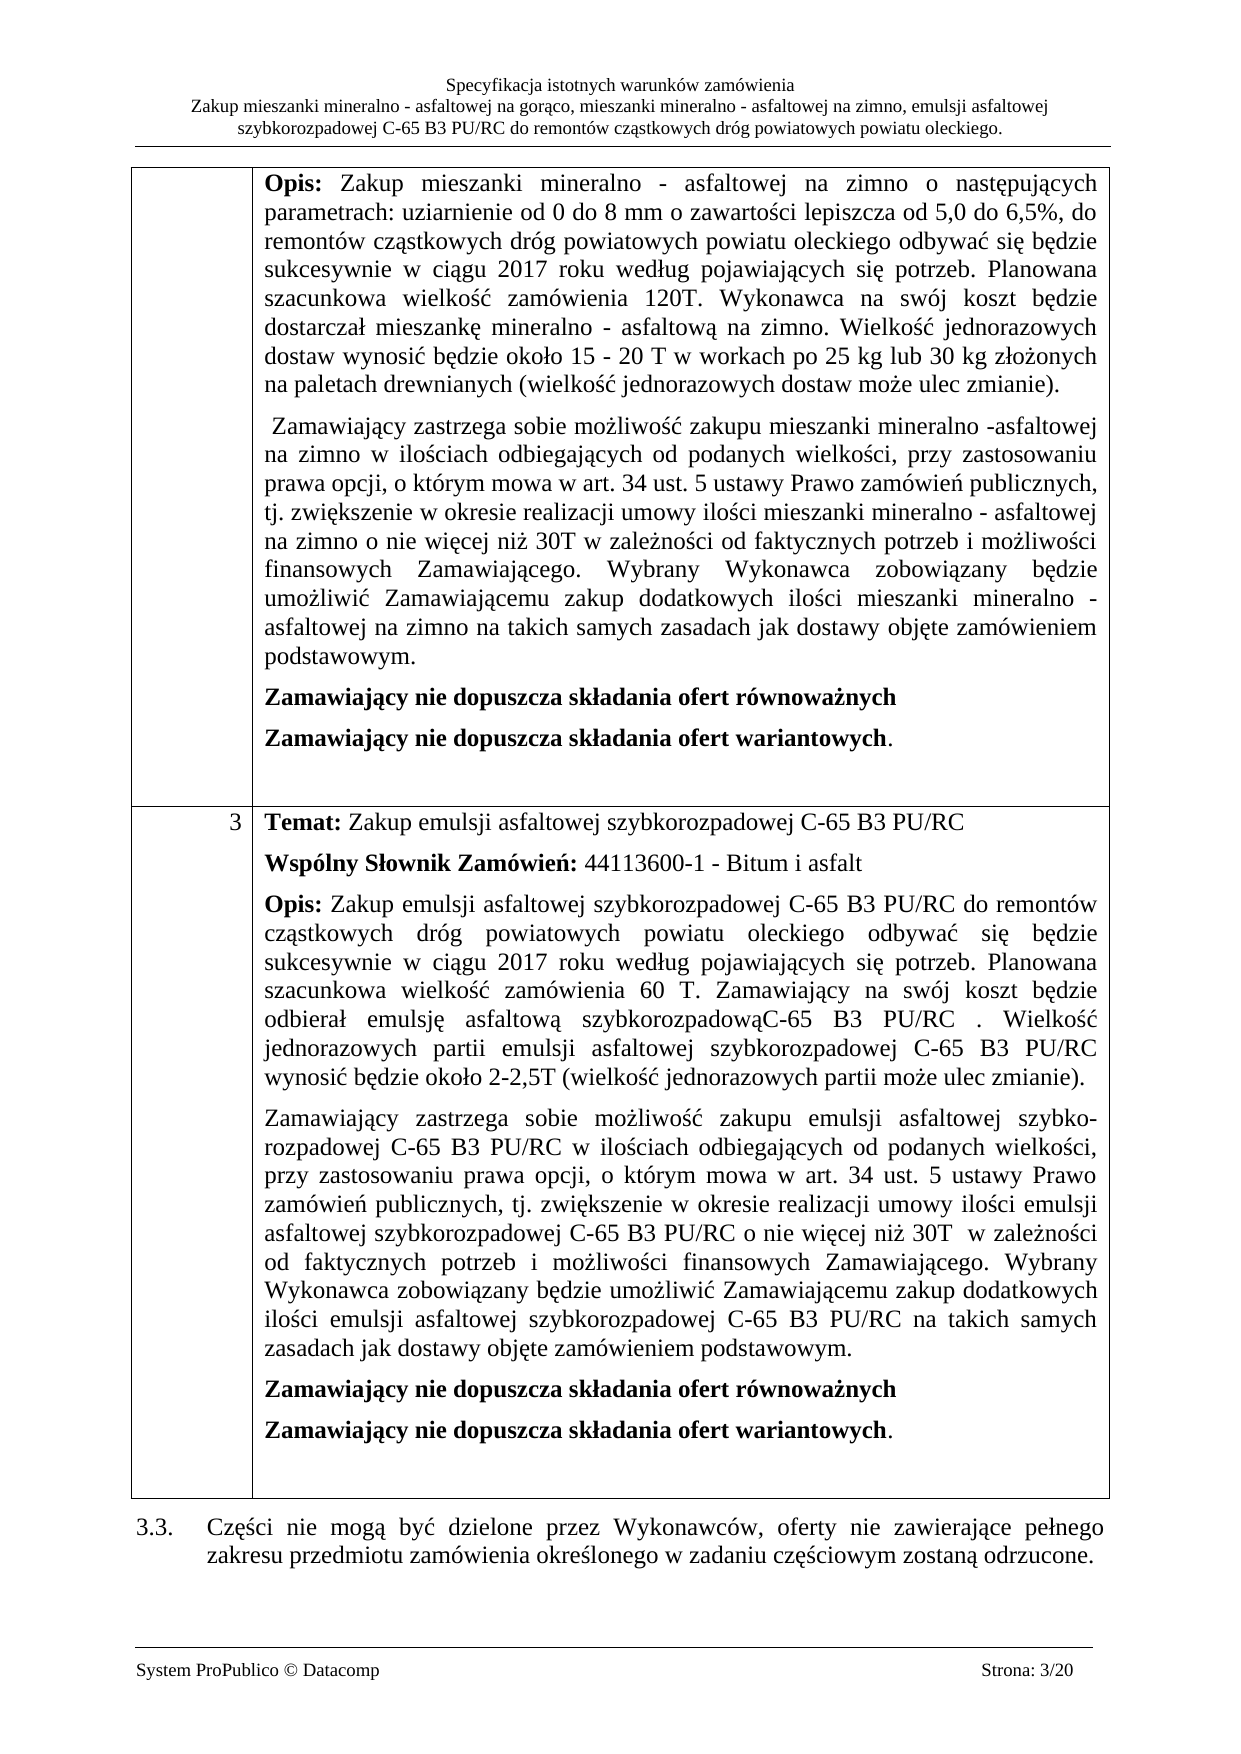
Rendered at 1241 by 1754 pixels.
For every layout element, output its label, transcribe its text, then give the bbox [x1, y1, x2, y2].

table_cell 3 [132, 807, 252, 1498]
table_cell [253, 168, 1109, 806]
table_cell 2 [132, 168, 252, 806]
subtitle Części nie mogą być dzielone przez Wykonawców, oferty nie zawierające pełnego zakresu przedmiotu zamówienia określonego w zadaniu częściowym zostaną odrzucone. [136, 1512, 1104, 1569]
table_cell Temat: Zakup emulsji asfaltowej szybkorozpadowej C-65 B3 PU/RC Wspólny Słownik Zamówień: 44113600-1 - Bitum i asfalt Opis: Zakup emulsji asfaltowej szybkorozpadowej C-65 B3 PU/RC do remontów cząstkowych dróg powiatowych powiatu oleckiego odbywać się będzie sukcesywnie w ciągu 2017 roku według pojawiających się potrzeb. Planowana szacunkowa wielkość zamówienia 60 T. Zamawiający na swój koszt będzie odbierał emulsję asfaltową szybkorozpadowąC-65 B3 PU/RC . Wielkość jednorazowych partii emulsji asfaltowej szybkorozpadowej C-65 B3 PU/RC wynosić będzie około 2-2,5T (wielkość jednorazowych partii może ulec zmianie). Zamawiający zastrzega sobie możliwość zakupu emulsji asfaltowej szybko-rozpadowej C-65 B3 PU/RC w ilościach odbiegających od podanych wielkości, przy zastosowaniu prawa opcji, o którym mowa w art. 34 ust. 5 ustawy Prawo zamówień publicznych, tj. zwiększenie w okresie realizacji umowy ilości emulsji asfaltowej szybkorozpadowej C-65 B3 PU/RC o nie więcej niż 30T w zależności od faktycznych potrzeb i możliwości finansowych Zamawiającego. Wybrany Wykonawca zobowiązany będzie umożliwić Zamawiającemu zakup dodatkowych ilości emulsji asfaltowej szybkorozpadowej C-65 B3 PU/RC na takich samych zasadach jak dostawy objęte zamówieniem podstawowym. Zamawiający nie dopuszcza składania ofert równoważnych Zamawiający nie dopuszcza składania ofert wariantowych. [253, 807, 1109, 1498]
